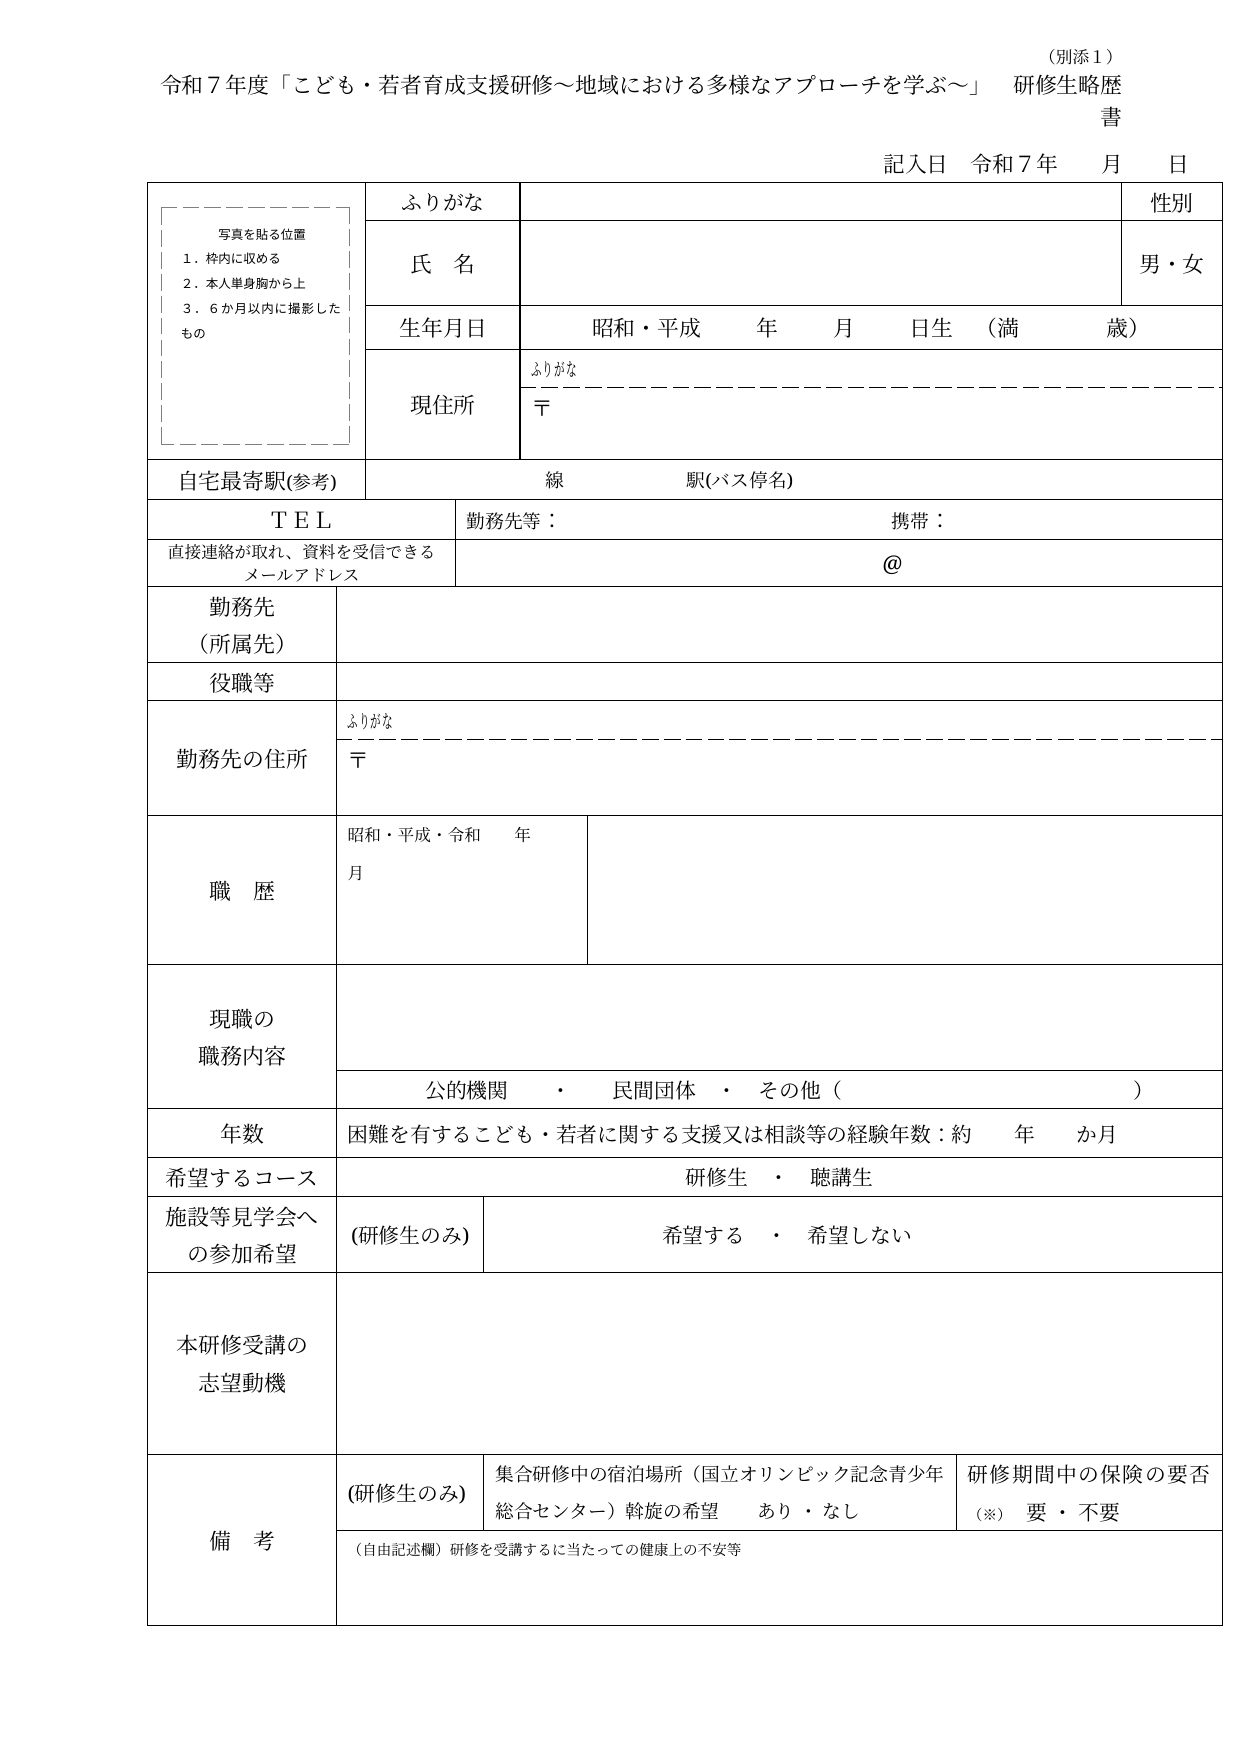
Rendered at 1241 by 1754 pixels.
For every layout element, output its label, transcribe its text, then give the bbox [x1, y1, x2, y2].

table_cell [337, 1273, 1222, 1454]
table_cell ＴＥＬ [148, 500, 455, 539]
table_cell 〒 [521, 387, 1222, 459]
table_cell [337, 663, 1222, 700]
table_header 記入日 令和７年 月 日 [148, 144, 1222, 182]
table_cell ふりがな [366, 183, 519, 220]
table_cell 現住所 [366, 350, 519, 459]
table_cell 昭和・平成 年 月 日生 （満 歳） [521, 306, 1222, 348]
table_cell (研修生のみ) [337, 1455, 483, 1530]
table_cell 年数 [148, 1109, 336, 1157]
table_cell 職歴 [148, 816, 336, 963]
table_cell 本研修受講の 志望動機 [148, 1273, 336, 1454]
table_cell 氏 名 [366, 221, 519, 305]
table_cell 勤務先の住所 [148, 701, 336, 815]
table_cell 〒 [337, 739, 1222, 815]
table_cell 希望するコース [148, 1158, 336, 1196]
table_cell [521, 183, 1121, 220]
table_cell 勤務先等： 携帯： [456, 500, 1222, 539]
table_cell [337, 965, 1222, 1070]
table_cell 生年月日 [366, 306, 519, 348]
table_cell 直接連絡が取れ、資料を受信できる メールアドレス [148, 540, 455, 586]
table_cell [148, 183, 365, 459]
table_cell 役職等 [148, 663, 336, 700]
table_cell 研修期間中の保険の要否（※） 要 ・ 不要 [957, 1455, 1222, 1530]
table_cell 研修生 ・ 聴講生 [337, 1158, 1222, 1196]
table_cell [588, 816, 1222, 963]
table_cell 勤務先 （所属先） [148, 587, 336, 662]
table_cell 自宅最寄駅(参考) [148, 460, 365, 499]
table_cell 備考 [148, 1455, 336, 1625]
table_cell 施設等見学会への参加希望 [148, 1197, 336, 1272]
table_cell 線 駅(バス停名) [366, 460, 1222, 499]
table_cell [337, 587, 1222, 662]
table_cell 集合研修中の宿泊場所（国立オリンピック記念青少年総合センター）斡旋の希望 あり ・ なし [484, 1455, 956, 1530]
table_cell 昭和・平成・令和 年 月 [337, 816, 587, 963]
table_cell 困難を有するこども・若者に関する支援又は相談等の経験年数：約 年 か月 [337, 1109, 1222, 1157]
table_cell ふりがな [521, 350, 1222, 387]
table_cell [521, 221, 1121, 305]
table_cell 男・女 [1122, 221, 1222, 305]
table_cell 性別 [1122, 183, 1222, 220]
table_cell @ [456, 540, 1222, 586]
table_cell 公的機関 ・ 民間団体 ・ その他（ ） [337, 1071, 1222, 1108]
table_cell （自由記述欄）研修を受講するに当たっての健康上の不安等 [337, 1531, 1222, 1625]
table_cell ふりがな [337, 701, 1222, 739]
table_cell (研修生のみ) [337, 1197, 483, 1272]
table_cell 希望する ・ 希望しない [484, 1197, 1222, 1272]
table_cell 現職の 職務内容 [148, 965, 336, 1108]
